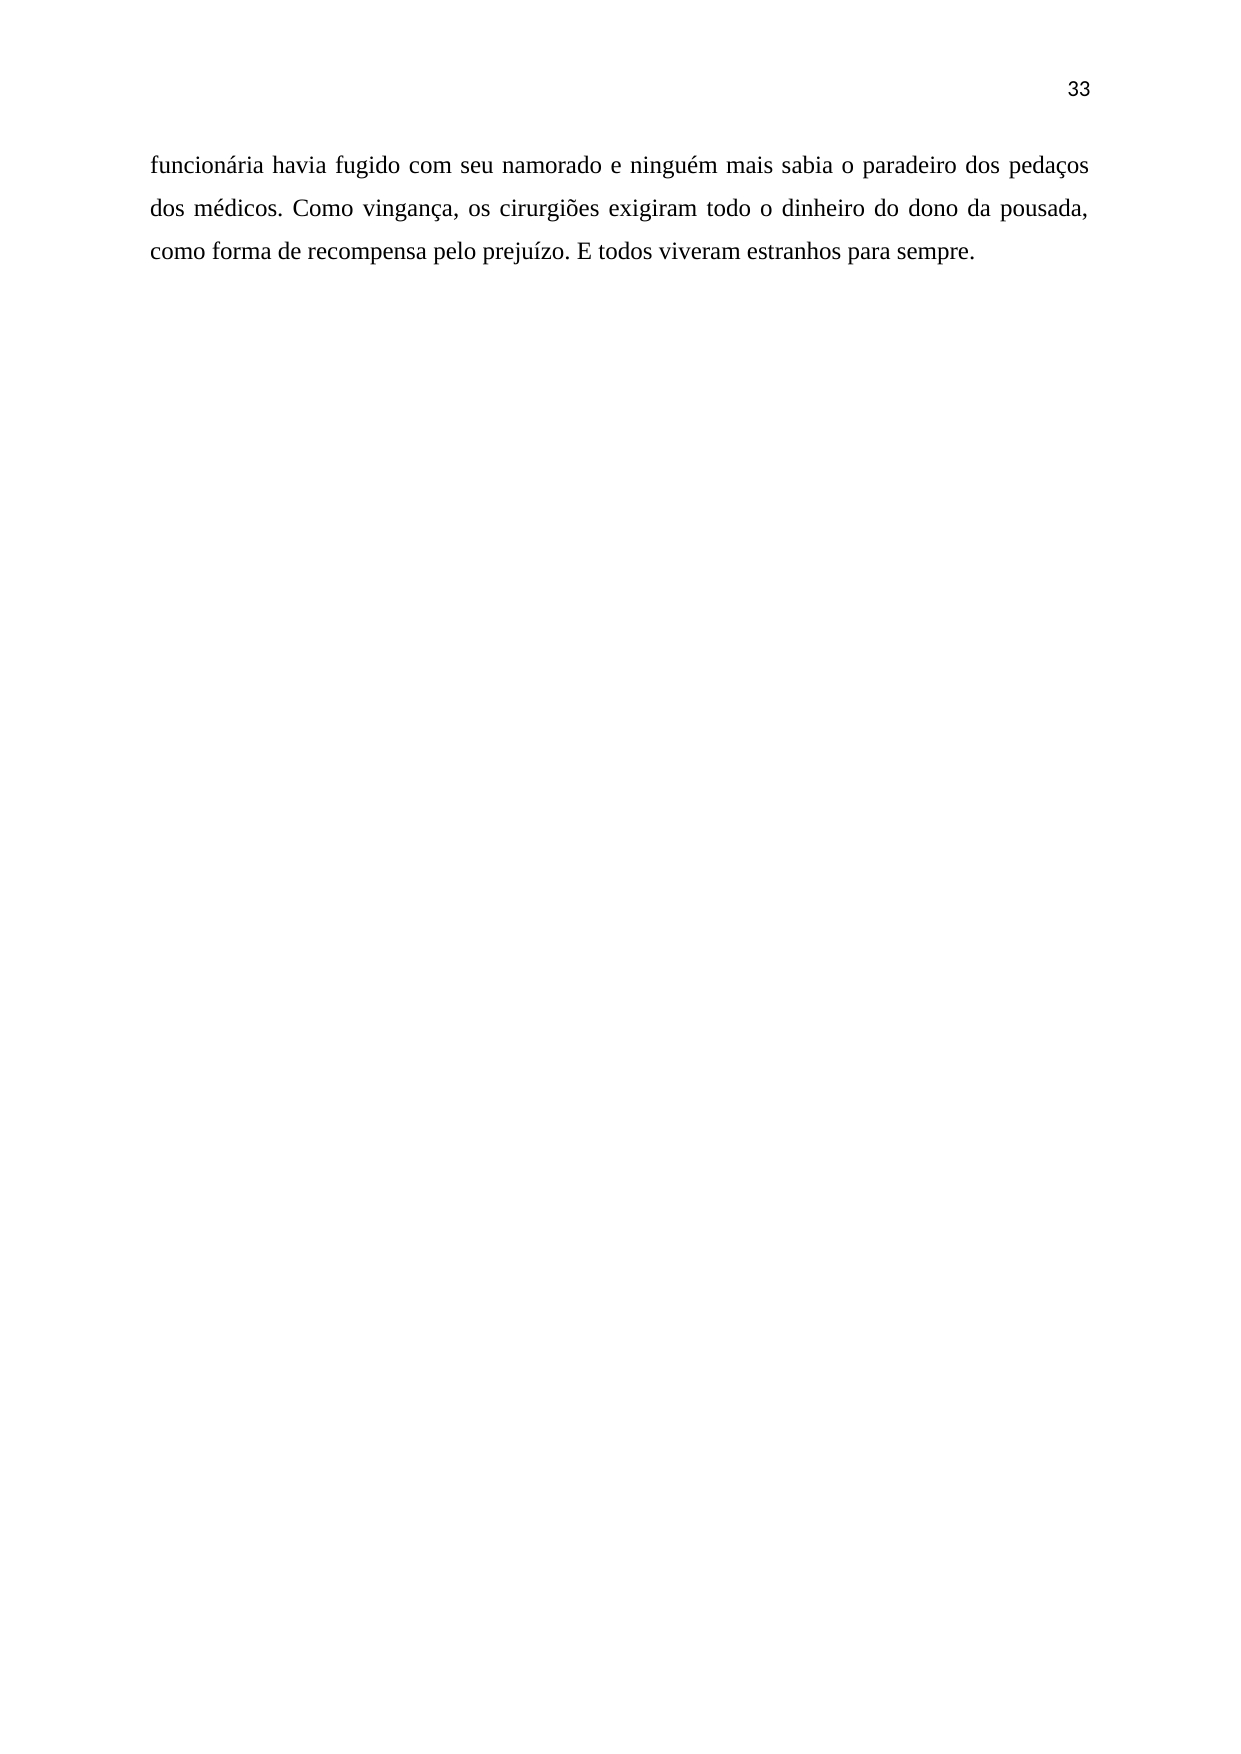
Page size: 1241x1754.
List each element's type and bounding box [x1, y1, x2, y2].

text [150, 150, 1090, 265]
